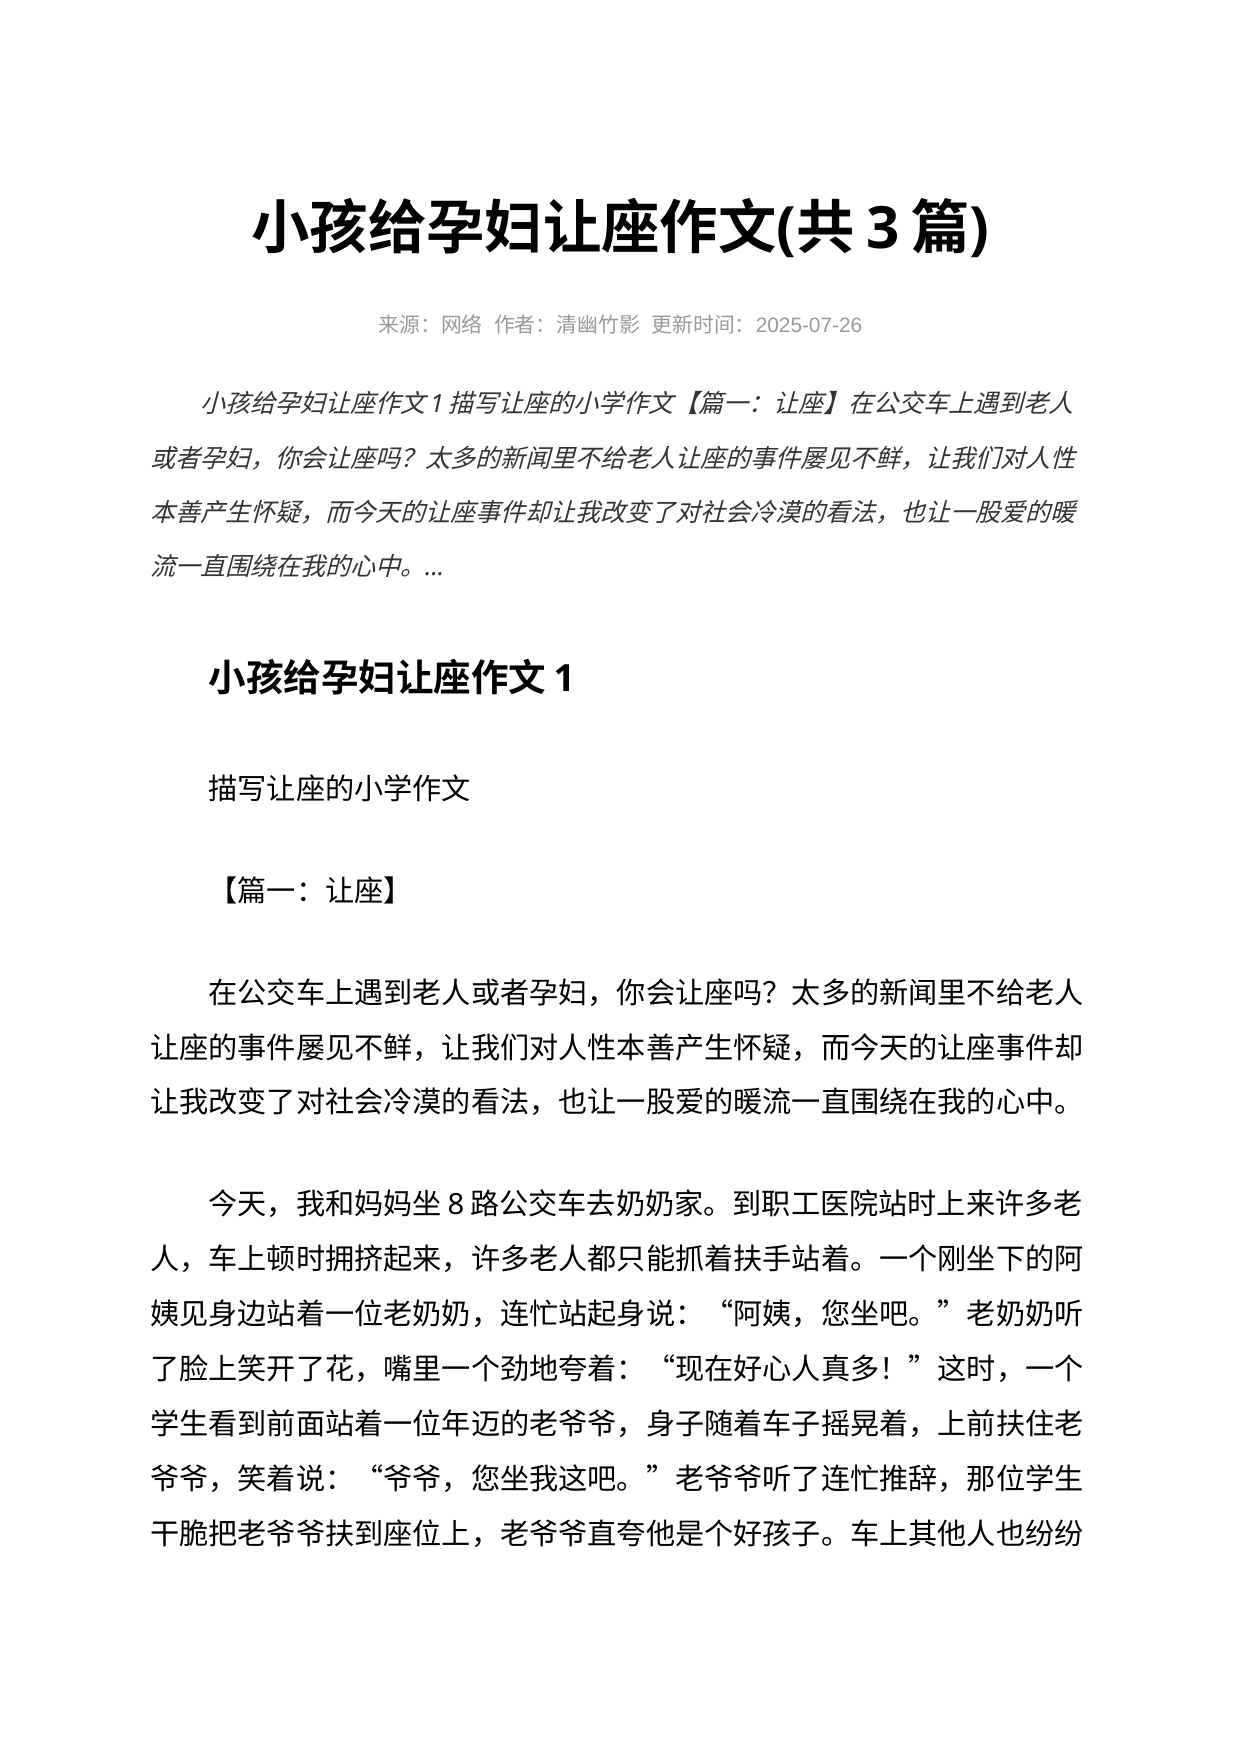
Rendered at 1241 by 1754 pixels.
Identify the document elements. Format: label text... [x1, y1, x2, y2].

text 小孩给孕妇让座作文1 [150, 648, 1090, 703]
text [150, 1181, 1090, 1553]
text 来源：网络 作者：清幽竹影 更新时间：2025-07-26 [150, 313, 1090, 337]
text 【篇一：让座】 [150, 867, 1090, 910]
text 在公交车上遇到老人或者孕妇，你会让座吗？太多的新闻里不给老人让座的事件屡见不鲜，让我们对人性本善产生怀疑，而今天的让座事件却让我改变了对社会冷漠的看法，也让一股爱的暖流一直围绕在我的心中。 [150, 969, 1090, 1121]
text 小孩给孕妇让座作文1描写让座的小学作文【篇一：让座】在公交车上遇到老人或者孕妇，你会让座吗？太多的新闻里不给老人让座的事件屡见不鲜，让我们对人性本善产生怀疑，而今天的让座事件却让我改变了对社会冷漠的看法，也让一股爱的暖流一直围绕在我的心中。... [150, 384, 1090, 583]
subtitle 小孩给孕妇让座作文(共3篇) [150, 181, 1090, 266]
text 描写让座的小学作文 [150, 766, 1090, 808]
